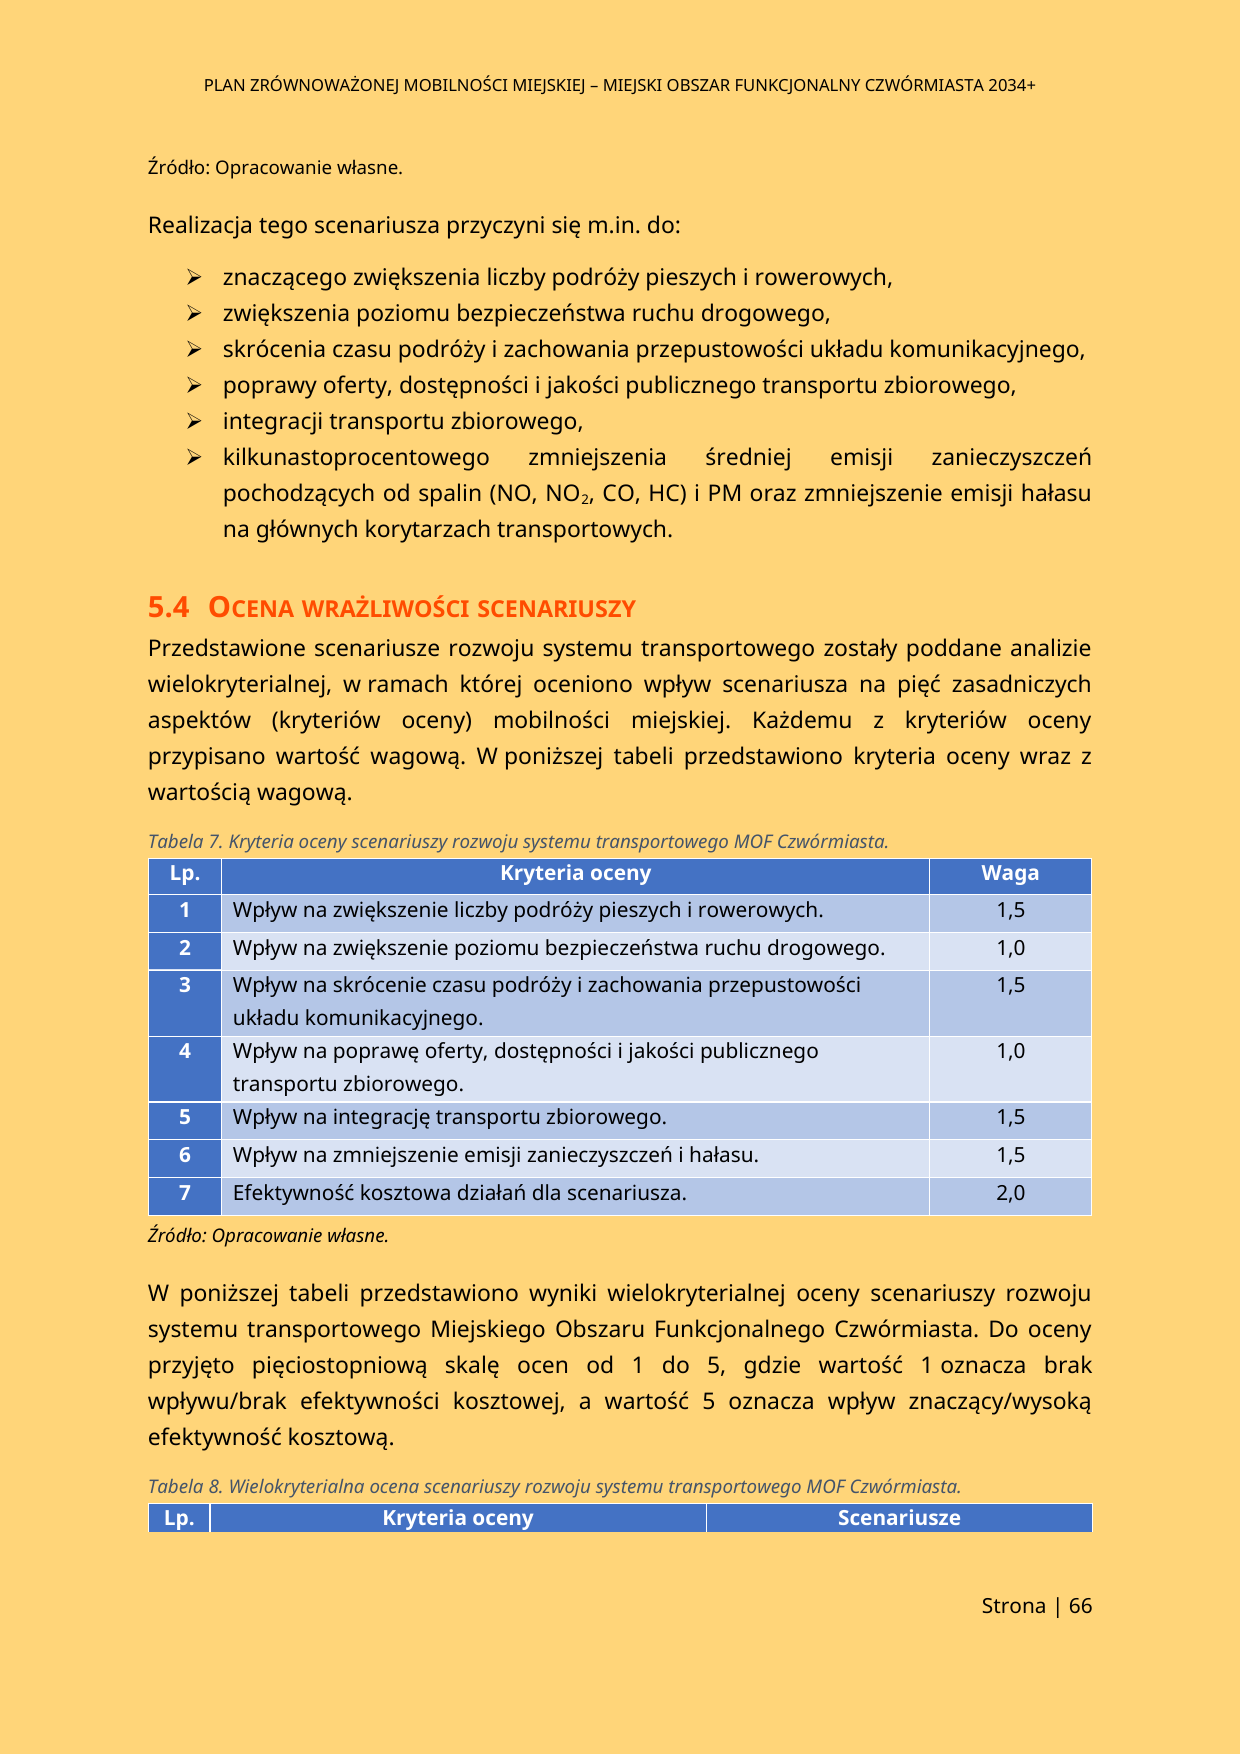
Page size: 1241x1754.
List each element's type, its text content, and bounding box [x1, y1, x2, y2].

text Źródło: Opracowanie własne. [148, 1222, 1092, 1248]
list kilkunastoprocentowego zmniejszenia średniej emisji zanieczyszczeń pochodzących od spalin (NO, NO2, CO, HC) i PM oraz zmniejszenie emisji hałasu na głównych korytarzach transportowych. [185, 441, 1092, 544]
table_cell 6 [149, 1140, 221, 1177]
table_cell 1,5 [930, 1103, 1091, 1139]
list integracji transportu zbiorowego, [185, 405, 1092, 436]
table_header Kryteria oceny [211, 1504, 706, 1532]
table_cell 1 [149, 895, 221, 932]
table_header Kryteria oceny [222, 859, 929, 894]
text Tabela 8. Wielokryterialna ocena scenariuszy rozwoju systemu transportowego MOF Czwórmiasta. [148, 1473, 1092, 1499]
table_cell 2 [149, 933, 221, 969]
table_cell 1,5 [930, 971, 1091, 1036]
text Przedstawione scenariusze rozwoju systemu transportowego zostały poddane analizie wielokryterialnej, w ramach której oceniono wpływ scenariusza na pięć zasadniczych aspektów (kryteriów oceny) mobilności miejskiej. Każdemu z kryteriów oceny przypisano wartość wagową. W poniższej tabeli przedstawiono kryteria oceny wraz z wartością wagową. [148, 632, 1092, 807]
list znaczącego zwiększenia liczby podróży pieszych i rowerowych, [185, 261, 1092, 292]
table_cell Wpływ na zwiększenie liczby podróży pieszych i rowerowych. [222, 895, 929, 932]
table_cell 2,0 [930, 1178, 1091, 1215]
table_cell 1,0 [930, 933, 1091, 969]
table_cell Wpływ na zwiększenie poziomu bezpieczeństwa ruchu drogowego. [222, 933, 929, 969]
table_cell Wpływ na poprawę oferty, dostępności i jakości publicznego transportu zbiorowego. [222, 1037, 929, 1101]
table_cell Wpływ na skrócenie czasu podróży i zachowania przepustowości układu komunikacyjnego. [222, 971, 929, 1036]
table_cell Wpływ na zmniejszenie emisji zanieczyszczeń i hałasu. [222, 1140, 929, 1177]
table_cell Efektywność kosztowa działań dla scenariusza. [222, 1178, 929, 1215]
text Realizacja tego scenariusza przyczyni się m.in. do: [148, 209, 1092, 240]
table_header Lp. [149, 859, 221, 894]
table_cell Wpływ na integrację transportu zbiorowego. [222, 1103, 929, 1139]
table_header Scenariusze [707, 1504, 1092, 1532]
list skrócenia czasu podróży i zachowania przepustowości układu komunikacyjnego, [185, 333, 1092, 364]
text Źródło: Opracowanie własne. [148, 154, 1092, 180]
table_cell 3 [149, 971, 221, 1036]
table_cell 1,5 [930, 1140, 1091, 1177]
table_cell 7 [149, 1178, 221, 1215]
text W poniższej tabeli przedstawiono wyniki wielokryterialnej oceny scenariuszy rozwoju systemu transportowego Miejskiego Obszaru Funkcjonalnego Czwórmiasta. Do oceny przyjęto pięciostopniową skalę ocen od 1 do 5, gdzie wartość 1 oznacza brak wpływu/brak efektywności kosztowej, a wartość 5 oznacza wpływ znaczący/wysoką efektywność kosztową. [148, 1277, 1092, 1452]
list poprawy oferty, dostępności i jakości publicznego transportu zbiorowego, [185, 369, 1092, 400]
table_header Waga [930, 859, 1091, 894]
table_cell 1,5 [930, 895, 1091, 932]
subtitle Ocena wrażliwości scenariuszy [148, 586, 1092, 626]
table_cell 5 [149, 1103, 221, 1139]
table_header Lp. [149, 1504, 209, 1532]
text Tabela 7. Kryteria oceny scenariuszy rozwoju systemu transportowego MOF Czwórmiasta. [148, 828, 1092, 854]
list zwiększenia poziomu bezpieczeństwa ruchu drogowego, [185, 297, 1092, 328]
table_cell 4 [149, 1037, 221, 1101]
table_cell 1,0 [930, 1037, 1091, 1101]
